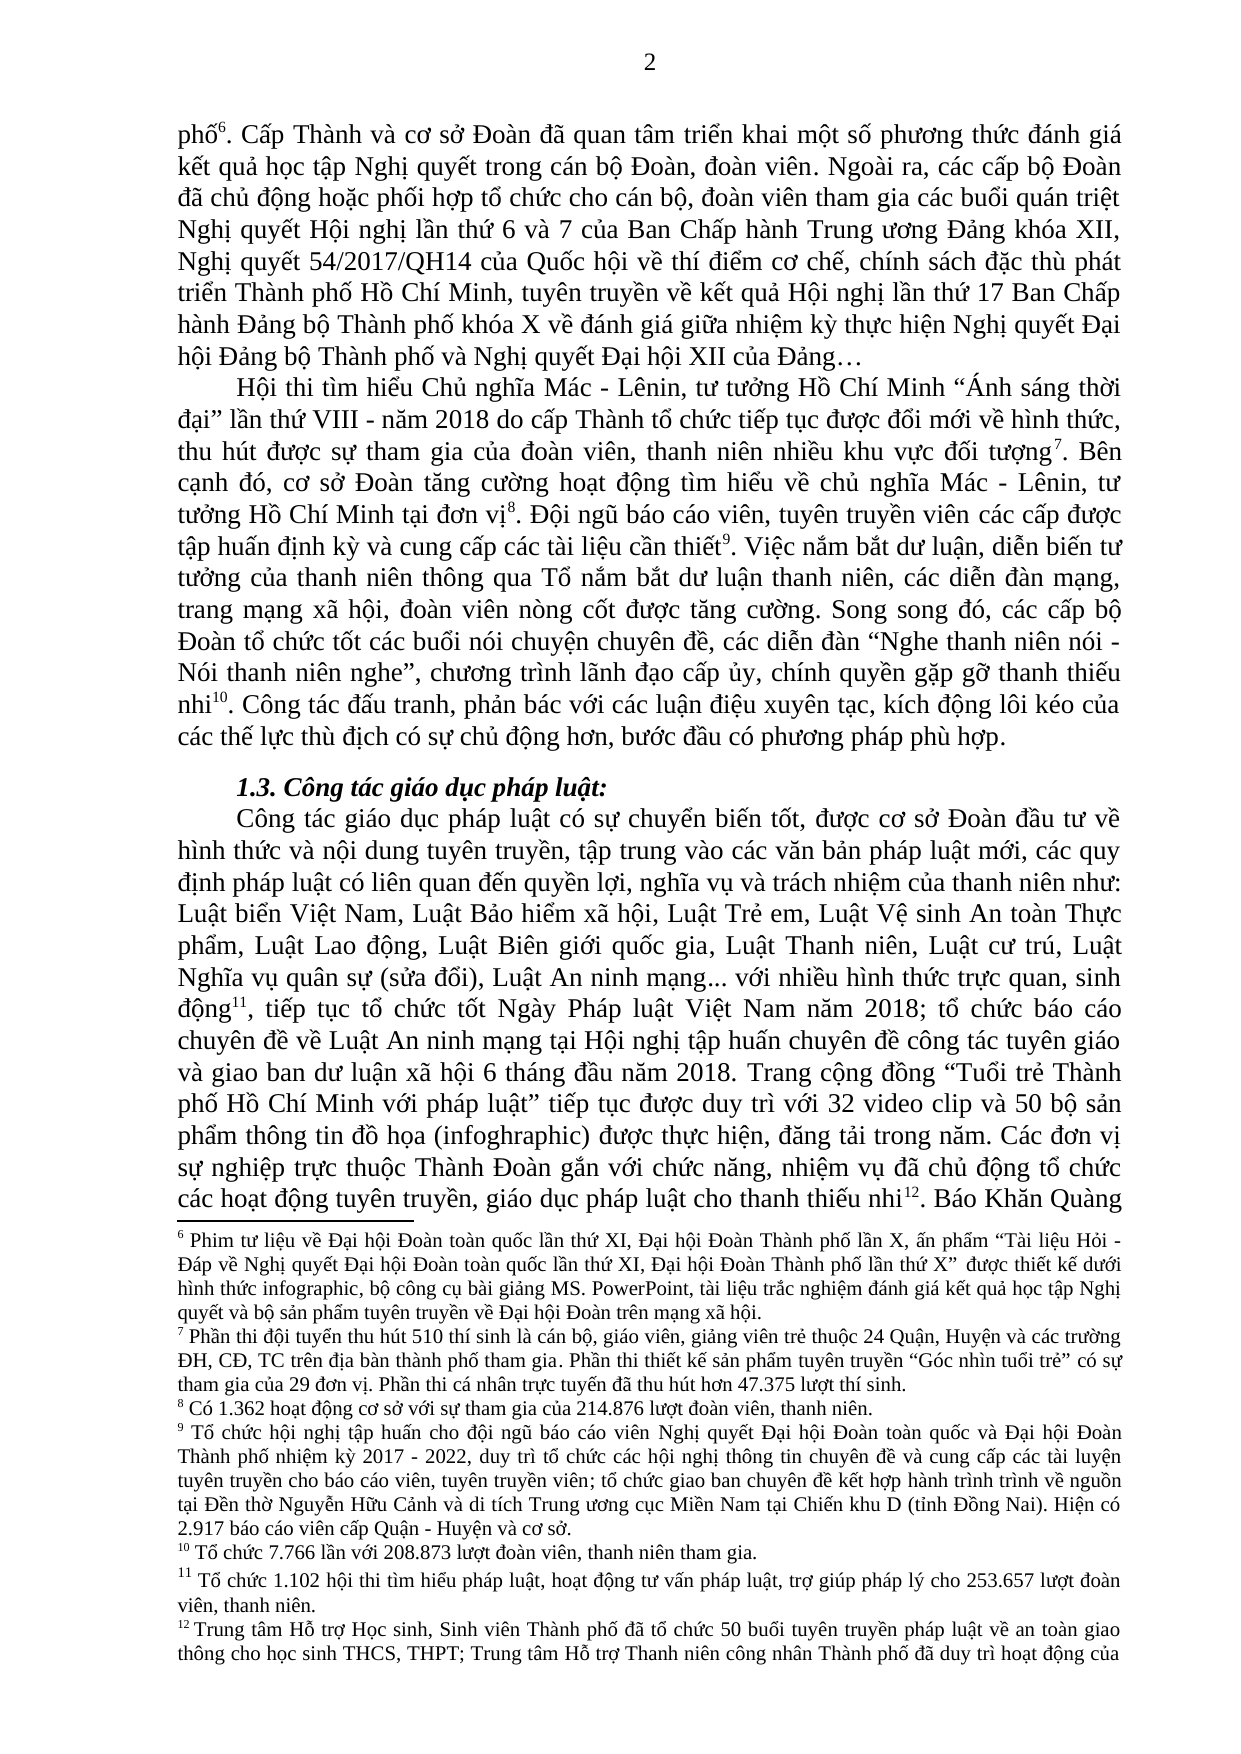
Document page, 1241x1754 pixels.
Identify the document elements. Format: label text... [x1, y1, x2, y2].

text Hội thi tìm hiểu Chủ nghĩa Mác - Lênin, tư tưởng Hồ Chí Minh “Ánh sáng thời đại” lần thứ VIII - năm 2018 do cấp Thành tổ chức tiếp tục được đổi mới về hình thức, thu hút được sự tham gia của đoàn viên, thanh niên nhiều khu vực đối tượng. Bên cạnh đó, cơ sở Đoàn tăng cường hoạt động tìm hiểu về chủ nghĩa Mác - Lênin, tư tưởng Hồ Chí Minh tại đơn vị. Đội ngũ báo cáo viên, tuyên truyền viên các cấp được tập huấn định kỳ và cung cấp các tài liệu cần thiết. Việc nắm bắt dư luận, diễn biến tư tưởng của thanh niên thông qua Tổ nắm bắt dư luận thanh niên, các diễn đàn mạng, trang mạng xã hội, đoàn viên nòng cốt được tăng cường. Song song đó, các cấp bộ Đoàn tổ chức tốt các buổi nói chuyện chuyên đề, các diễn đàn “Nghe thanh niên nói - Nói thanh niên nghe”, chương trình lãnh đạo cấp ủy, chính quyền gặp gỡ thanh thiếu nhi. Công tác đấu tranh, phản bác với các luận điệu xuyên tạc, kích động lôi kéo của các thế lực thù địch có sự chủ động hơn, bước đầu có phương pháp phù hợp. [177, 371, 1122, 751]
text 1.3. Công tác giáo dục pháp luật: [177, 771, 1122, 802]
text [177, 118, 1122, 371]
text Công tác giáo dục pháp luật có sự chuyển biến tốt, được cơ sở Đoàn đầu tư về hình thức và nội dung tuyên truyền, tập trung vào các văn bản pháp luật mới, các quy định pháp luật có liên quan đến quyền lợi, nghĩa vụ và trách nhiệm của thanh niên như: Luật biển Việt Nam, Luật Bảo hiểm xã hội, Luật Trẻ em, Luật Vệ sinh An toàn Thực phẩm, Luật Lao động, Luật Biên giới quốc gia, Luật Thanh niên, Luật cư trú, Luật Nghĩa vụ quân sự (sửa đổi), Luật An ninh mạng... với nhiều hình thức trực quan, sinh động, tiếp tục tổ chức tốt Ngày Pháp luật Việt Nam năm 2018; tổ chức báo cáo chuyên đề về Luật An ninh mạng tại Hội nghị tập huấn chuyên đề công tác tuyên giáo và giao ban dư luận xã hội 6 tháng đầu năm 2018. Trang cộng đồng “Tuổi trẻ Thành phố Hồ Chí Minh với pháp luật” tiếp tục được duy trì với 32 video clip và 50 bộ sản phẩm thông tin đồ họa (infoghraphic) được thực hiện, đăng tải trong năm. Các đơn vị sự nghiệp trực thuộc Thành Đoàn gắn với chức năng, nhiệm vụ đã chủ động tổ chức các hoạt động tuyên truyền, giáo dục pháp luật cho thanh thiếu nhi. Báo Khăn Quàng Đỏ phối hợp với Ban An toàn giao thông Thành phố tổ chức hành trình “Cùng bạn đến trường an toàn” hưởng ứng chủ đề năm “An toàn giao thông cho trẻ em” [177, 803, 1122, 1214]
